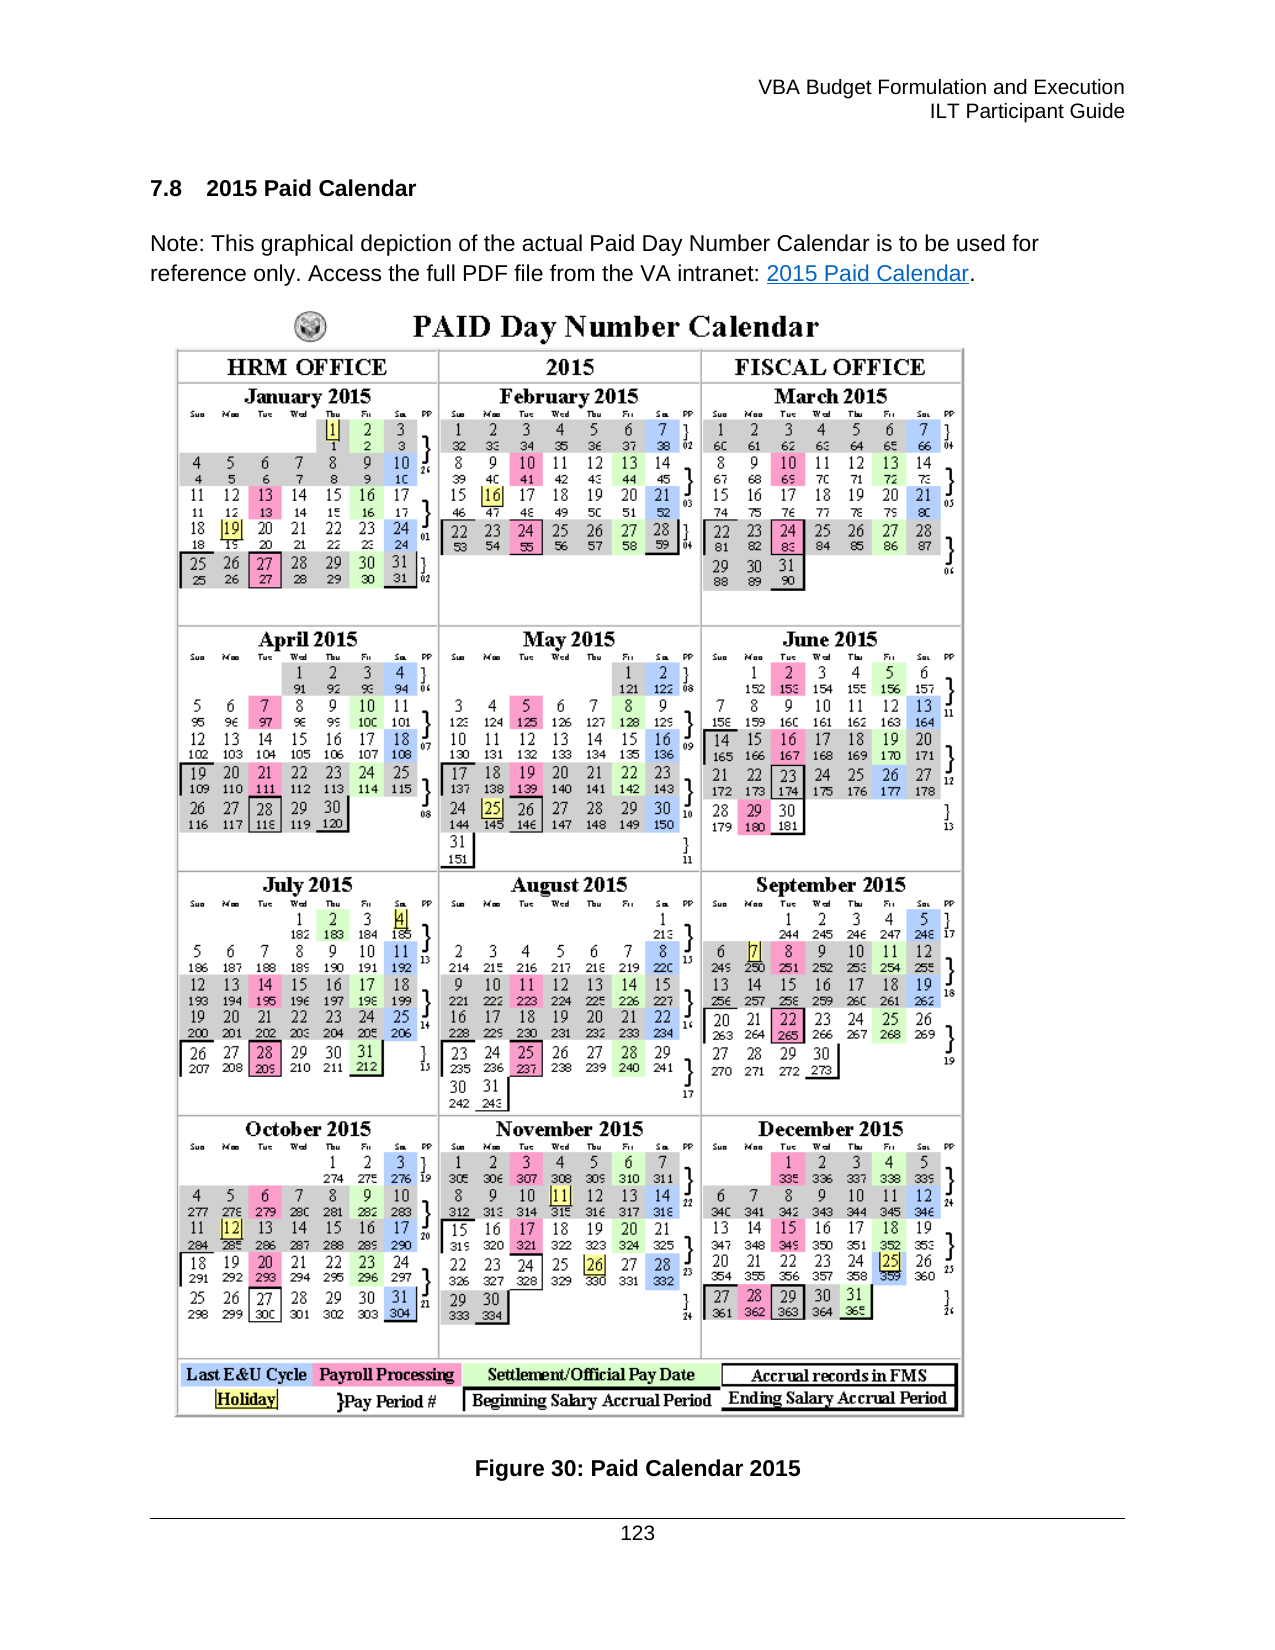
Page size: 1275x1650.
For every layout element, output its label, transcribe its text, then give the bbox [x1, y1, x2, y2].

picture [150, 311, 989, 1431]
subtitle 2015 Paid Calendar [150, 175, 1125, 201]
text Figure 30: Paid Calendar 2015 [150, 1455, 1125, 1481]
text Note: This graphical depiction of the actual Paid Day Number Calendar is to be used for reference only. Access the full PDF file from the VA intranet: 2015 Paid Calendar. [150, 230, 1125, 287]
